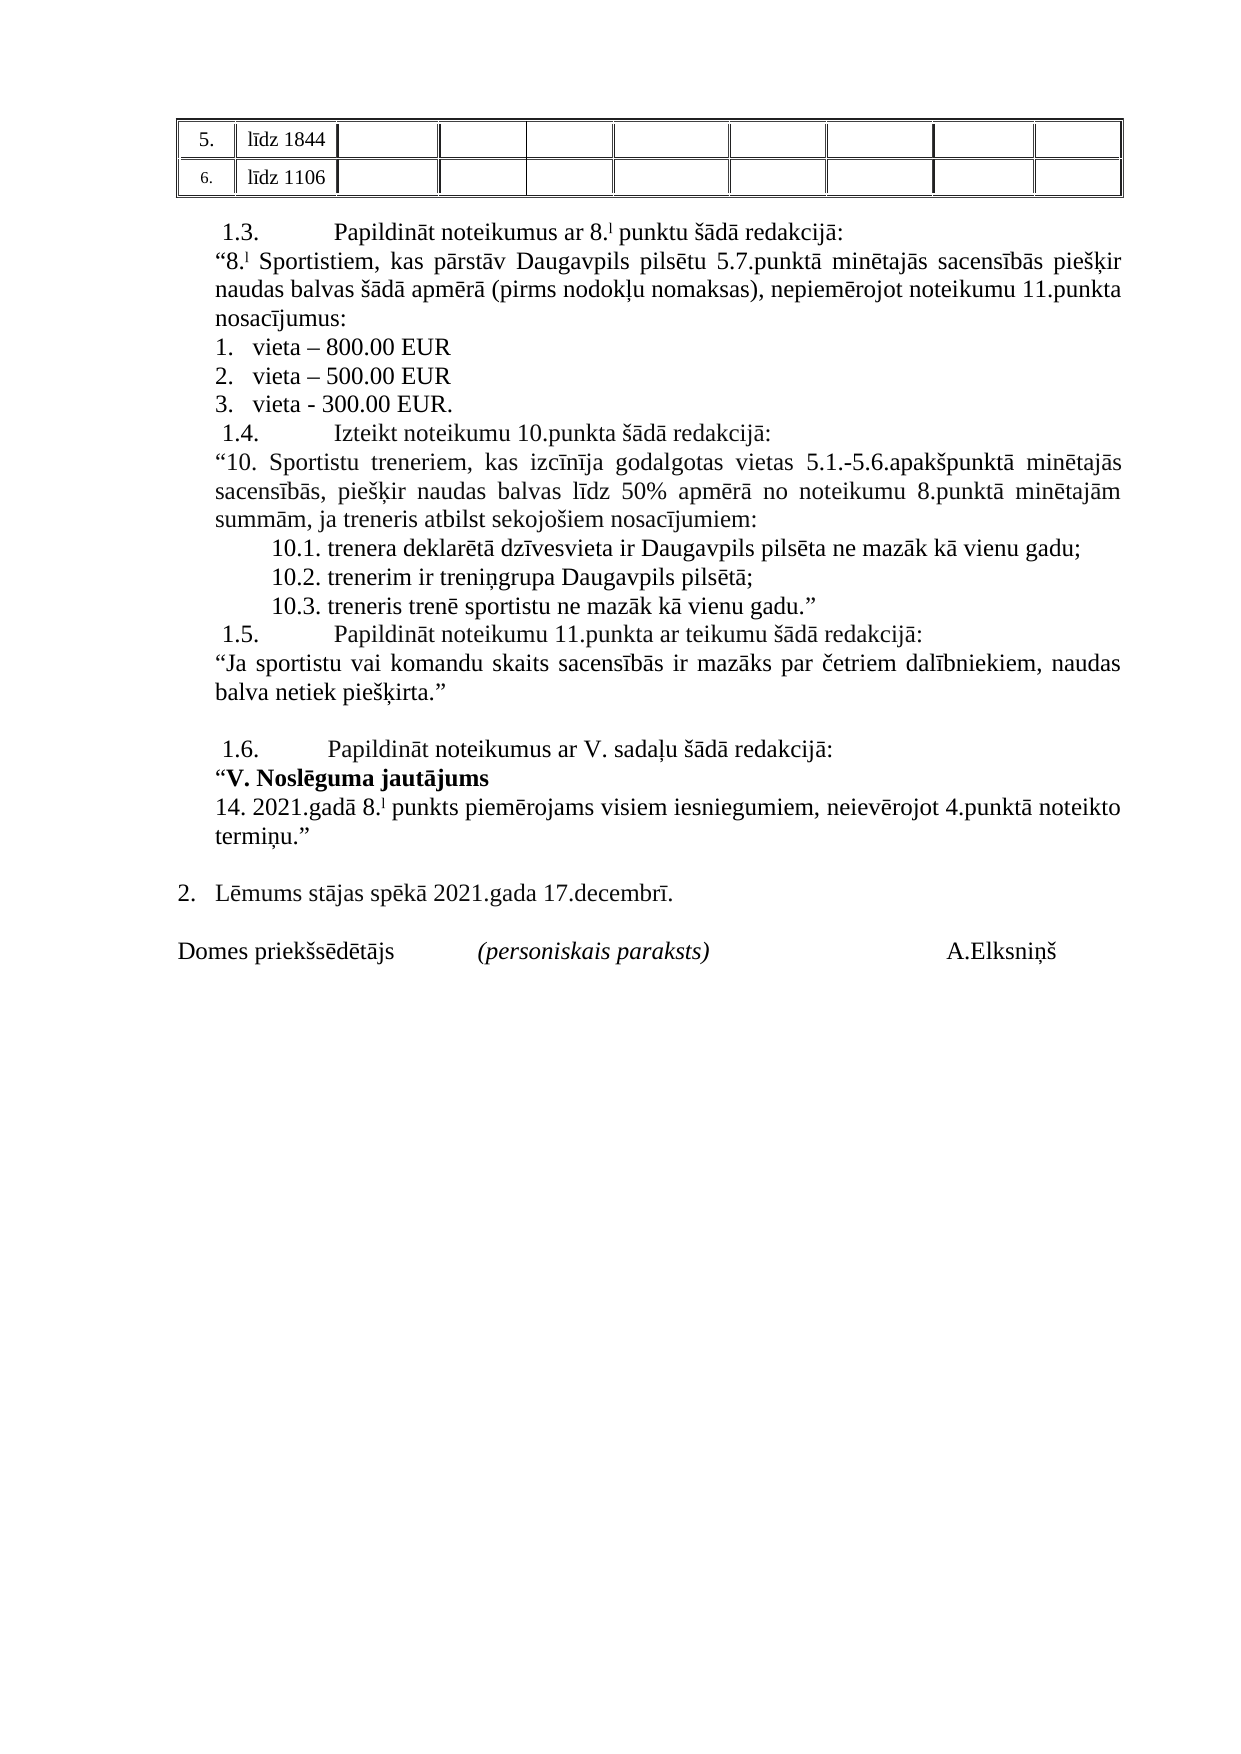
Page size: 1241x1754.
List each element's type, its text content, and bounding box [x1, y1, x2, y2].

list Papildināt noteikumus ar 8.ˡ punktu šādā redakcijā: [222, 217, 1122, 246]
list vieta – 500.00 EUR [215, 361, 1122, 389]
table_cell [614, 160, 729, 194]
list “10. Sportistu treneriem, kas izcīnīja godalgotas vietas 5.1.-5.6.apakšpunktā minētajās sacensībās, piešķir naudas balvas līdz 50% apmērā no noteikumu 8.punktā minētajām summām, ja treneris atbilst sekojošiem nosacījumiem: [215, 447, 1122, 533]
table_cell līdz 1844 [236, 120, 337, 156]
text 10.1. trenera deklarētā dzīvesvieta ir Daugavpils pilsēta ne mazāk kā vienu gadu; [240, 533, 1122, 562]
table_cell [337, 120, 439, 156]
text 10.3. treneris trenē sportistu ne mazāk kā vienu gadu.” [240, 591, 1122, 619]
table_cell [614, 122, 729, 156]
list “Ja sportistu vai komandu skaits sacensībās ir mazāks par četriem dalībniekiem, naudas balva netiek piešķirta.” [435, 677, 1122, 706]
table_cell [1035, 122, 1120, 156]
table_cell [439, 122, 526, 156]
table_cell [337, 156, 439, 194]
table_cell [527, 160, 613, 194]
table_cell [933, 160, 1035, 194]
table_cell 5. [179, 122, 236, 156]
table_cell 6. [179, 156, 236, 194]
list Papildināt noteikumus ar V. sadaļu šādā redakcijā: [222, 734, 1122, 763]
list vieta - 300.00 EUR. [215, 389, 1122, 418]
table_cell [827, 120, 933, 156]
table_cell [439, 160, 526, 194]
table_cell [827, 160, 933, 194]
list “V. Noslēguma jautājums [215, 763, 1122, 792]
table_cell līdz 1106 [236, 160, 337, 194]
list “8.ˡ Sportistiem, kas pārstāv Daugavpils pilsētu 5.7.punktā minētajās sacensībās piešķir naudas balvas šādā apmērā (pirms nodokļu nomaksas), nepiemērojot noteikumu 11.punkta nosacījumus: [215, 246, 1122, 332]
list Papildināt noteikumu 11.punkta ar teikumu šādā redakcijā: [222, 619, 1122, 648]
list vieta – 800.00 EUR [215, 332, 1122, 361]
list Lēmums stājas spēkā 2021.gada 17.decembrī. [177, 878, 1122, 907]
text 10.2. trenerim ir treniņgrupa Daugavpils pilsētā; [240, 562, 1122, 591]
list 14. 2021.gadā 8.ˡ punkts piemērojams visiem iesniegumiem, neievērojot 4.punktā noteikto termiņu.” [215, 792, 1122, 849]
table_cell [730, 160, 827, 194]
list Izteikt noteikumu 10.punkta šādā redakcijā: [222, 418, 1122, 447]
table_cell [527, 122, 613, 156]
table_cell [933, 122, 1035, 156]
table_cell [1035, 156, 1121, 194]
table_cell [730, 122, 827, 156]
text Domes priekšsēdētājs (personiskais paraksts) A.Elksniņš [177, 936, 1122, 964]
